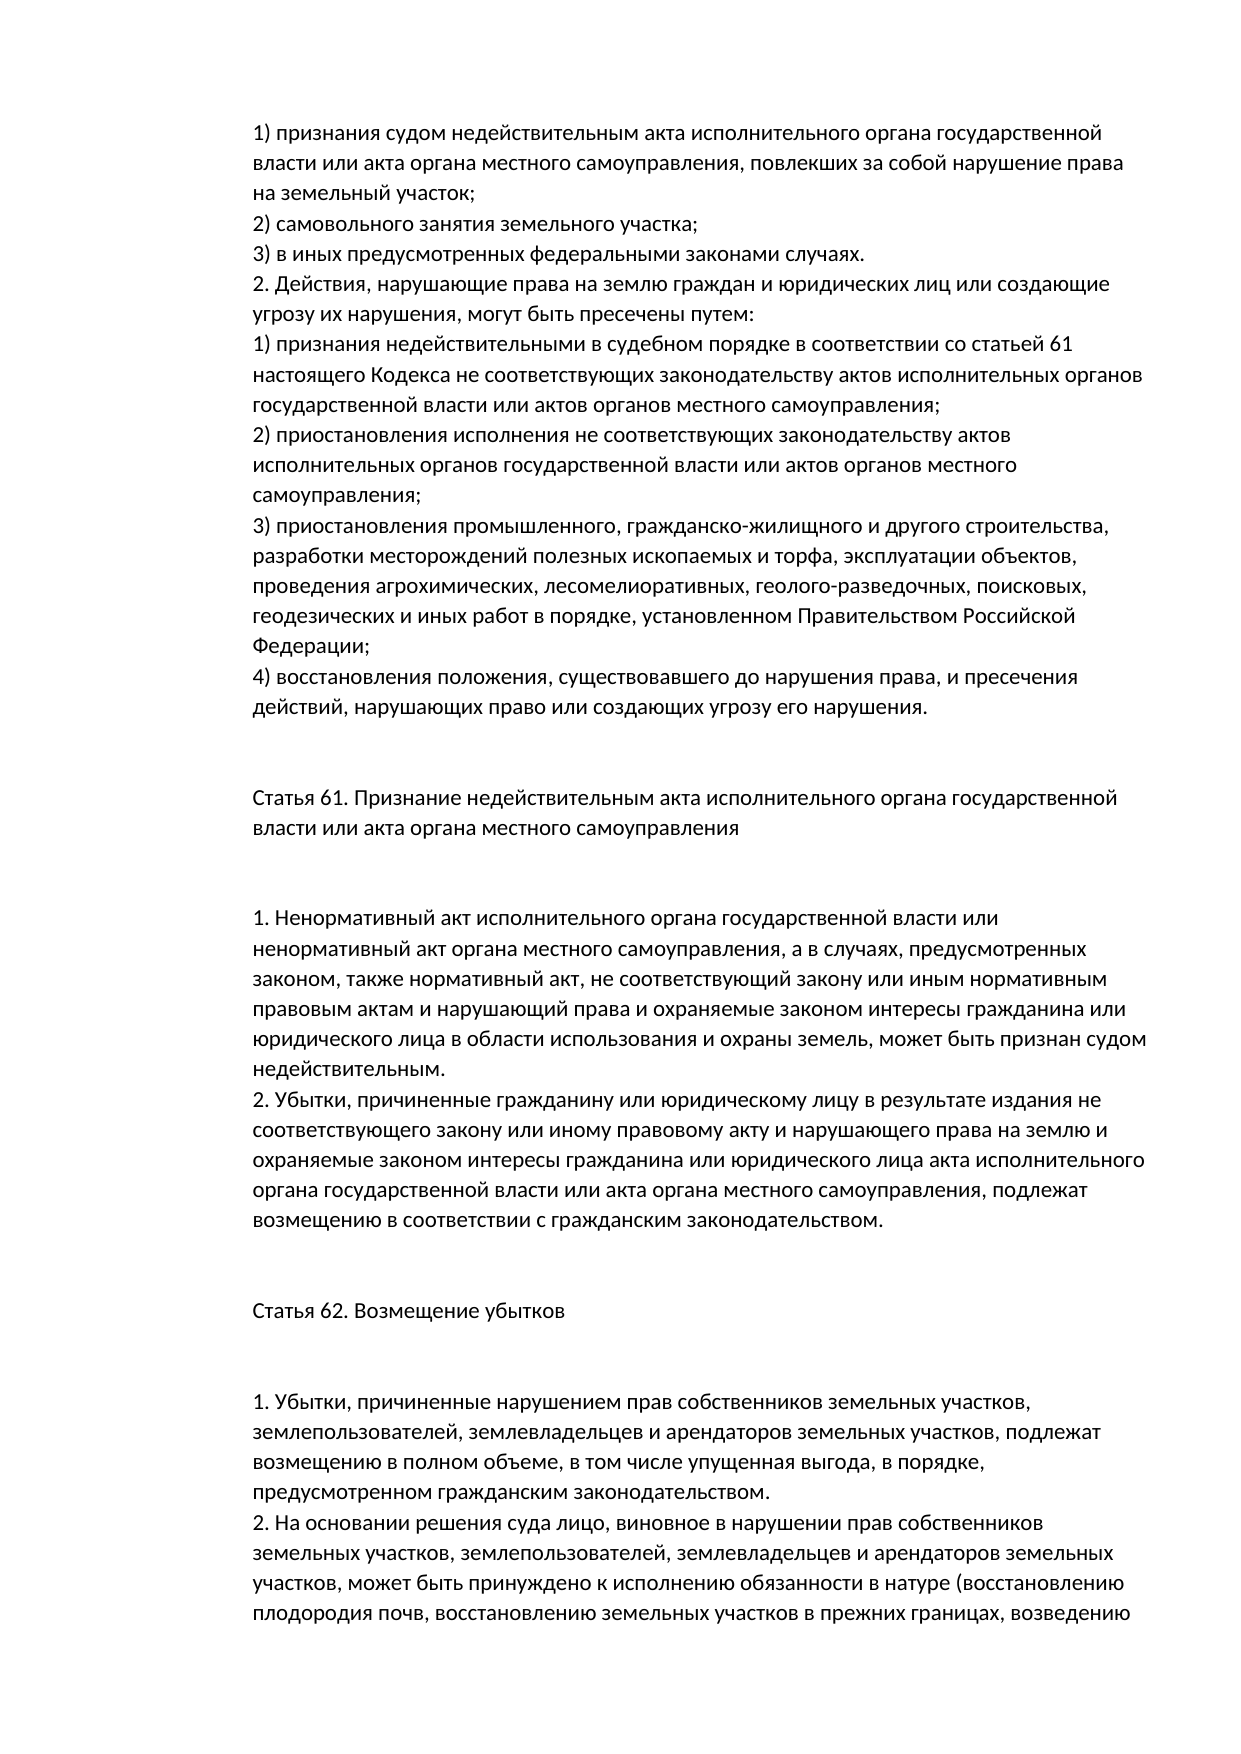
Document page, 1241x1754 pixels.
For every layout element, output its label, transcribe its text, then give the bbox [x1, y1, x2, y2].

list 3) в иных предусмотренных федеральными законами случаях. [252, 239, 1152, 267]
list 4) восстановления положения, существовавшего до нарушения права, и пресечения действий, нарушающих право или создающих угрозу его нарушения. [252, 662, 1152, 720]
list Статья 62. Возмещение убытков [252, 1296, 1152, 1324]
list 2) приостановления исполнения не соответствующих законодательству актов исполнительных органов государственной власти или актов органов местного самоуправления; [252, 420, 1152, 509]
list 2. Убытки, причиненные гражданину или юридическому лицу в результате издания не соответствующего закону или иному правовому акту и нарушающего права на землю и охраняемые законом интересы гражданина или юридического лица акта исполнительного органа государственной власти или акта органа местного самоуправления, подлежат возмещению в соответствии с гражданским законодательством. [252, 1085, 1152, 1234]
list 1) признания судом недействительным акта исполнительного органа государственной власти или акта органа местного самоуправления, повлекших за собой нарушение права на земельный участок; [252, 118, 1152, 207]
list 3) приостановления промышленного, гражданско-жилищного и другого строительства, разработки месторождений полезных ископаемых и торфа, эксплуатации объектов, проведения агрохимических, лесомелиоративных, геолого-разведочных, поисковых, геодезических и иных работ в порядке, установленном Правительством Российской Федерации; [252, 511, 1152, 660]
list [252, 1508, 1152, 1626]
list 1) признания недействительными в судебном порядке в соответствии со статьей 61 настоящего Кодекса не соответствующих законодательству актов исполнительных органов государственной власти или актов органов местного самоуправления; [252, 329, 1152, 418]
list 2) самовольного занятия земельного участка; [252, 209, 1152, 237]
list 1. Ненормативный акт исполнительного органа государственной власти или ненормативный акт органа местного самоуправления, а в случаях, предусмотренных законом, также нормативный акт, не соответствующий закону или иным нормативным правовым актам и нарушающий права и охраняемые законом интересы гражданина или юридического лица в области использования и охраны земель, может быть признан судом недействительным. [252, 903, 1152, 1083]
list Статья 61. Признание недействительным акта исполнительного органа государственной власти или акта органа местного самоуправления [252, 783, 1152, 841]
list 1. Убытки, причиненные нарушением прав собственников земельных участков, землепользователей, землевладельцев и арендаторов земельных участков, подлежат возмещению в полном объеме, в том числе упущенная выгода, в порядке, предусмотренном гражданским законодательством. [252, 1387, 1152, 1506]
list 2. Действия, нарушающие права на землю граждан и юридических лиц или создающие угрозу их нарушения, могут быть пресечены путем: [252, 269, 1152, 327]
